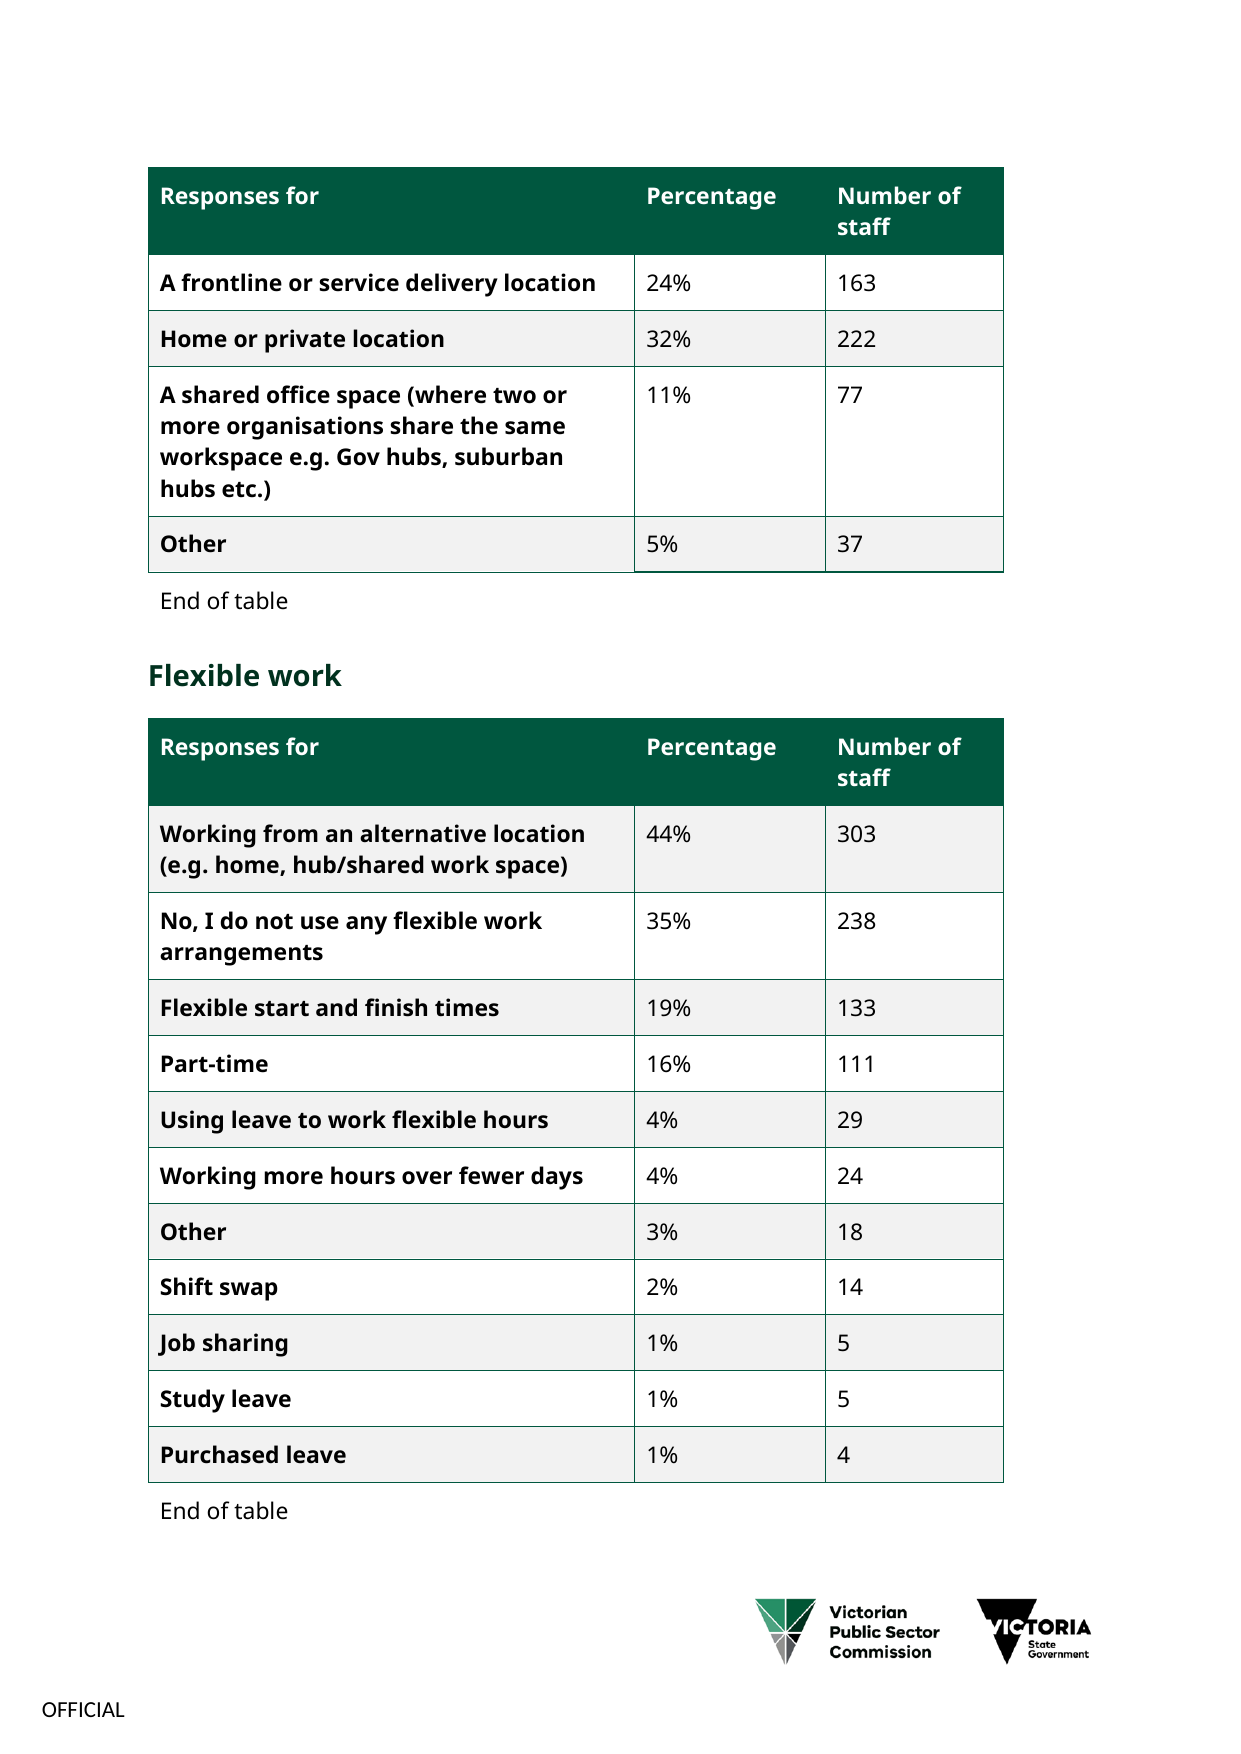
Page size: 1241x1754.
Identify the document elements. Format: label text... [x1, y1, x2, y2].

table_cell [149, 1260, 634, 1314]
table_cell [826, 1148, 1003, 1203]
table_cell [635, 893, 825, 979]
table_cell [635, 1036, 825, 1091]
subtitle Flexible work [148, 656, 1092, 695]
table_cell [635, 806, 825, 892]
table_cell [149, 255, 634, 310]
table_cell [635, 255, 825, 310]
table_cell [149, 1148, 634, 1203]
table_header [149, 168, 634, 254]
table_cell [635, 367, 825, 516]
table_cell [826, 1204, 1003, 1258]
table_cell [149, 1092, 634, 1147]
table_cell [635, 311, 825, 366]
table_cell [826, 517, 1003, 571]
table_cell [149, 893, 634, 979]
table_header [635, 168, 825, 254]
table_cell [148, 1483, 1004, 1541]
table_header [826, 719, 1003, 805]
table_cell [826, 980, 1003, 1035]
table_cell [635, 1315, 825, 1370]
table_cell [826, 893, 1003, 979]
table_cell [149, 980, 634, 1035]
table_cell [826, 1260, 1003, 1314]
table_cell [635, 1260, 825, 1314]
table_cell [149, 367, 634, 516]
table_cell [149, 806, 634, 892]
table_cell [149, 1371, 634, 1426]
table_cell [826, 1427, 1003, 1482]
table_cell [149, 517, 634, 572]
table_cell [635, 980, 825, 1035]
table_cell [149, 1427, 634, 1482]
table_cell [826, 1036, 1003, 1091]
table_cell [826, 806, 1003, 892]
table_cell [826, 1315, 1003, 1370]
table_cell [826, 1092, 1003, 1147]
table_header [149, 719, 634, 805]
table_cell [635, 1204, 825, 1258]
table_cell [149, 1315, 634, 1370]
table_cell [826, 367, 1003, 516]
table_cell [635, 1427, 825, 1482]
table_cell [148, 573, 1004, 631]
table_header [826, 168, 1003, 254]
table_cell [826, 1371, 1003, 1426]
picture [754, 1598, 1093, 1666]
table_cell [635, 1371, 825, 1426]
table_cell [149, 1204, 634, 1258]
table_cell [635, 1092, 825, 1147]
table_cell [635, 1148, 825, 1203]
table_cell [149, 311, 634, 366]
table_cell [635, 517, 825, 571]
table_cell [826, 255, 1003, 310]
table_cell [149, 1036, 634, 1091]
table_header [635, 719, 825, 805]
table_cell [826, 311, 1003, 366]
